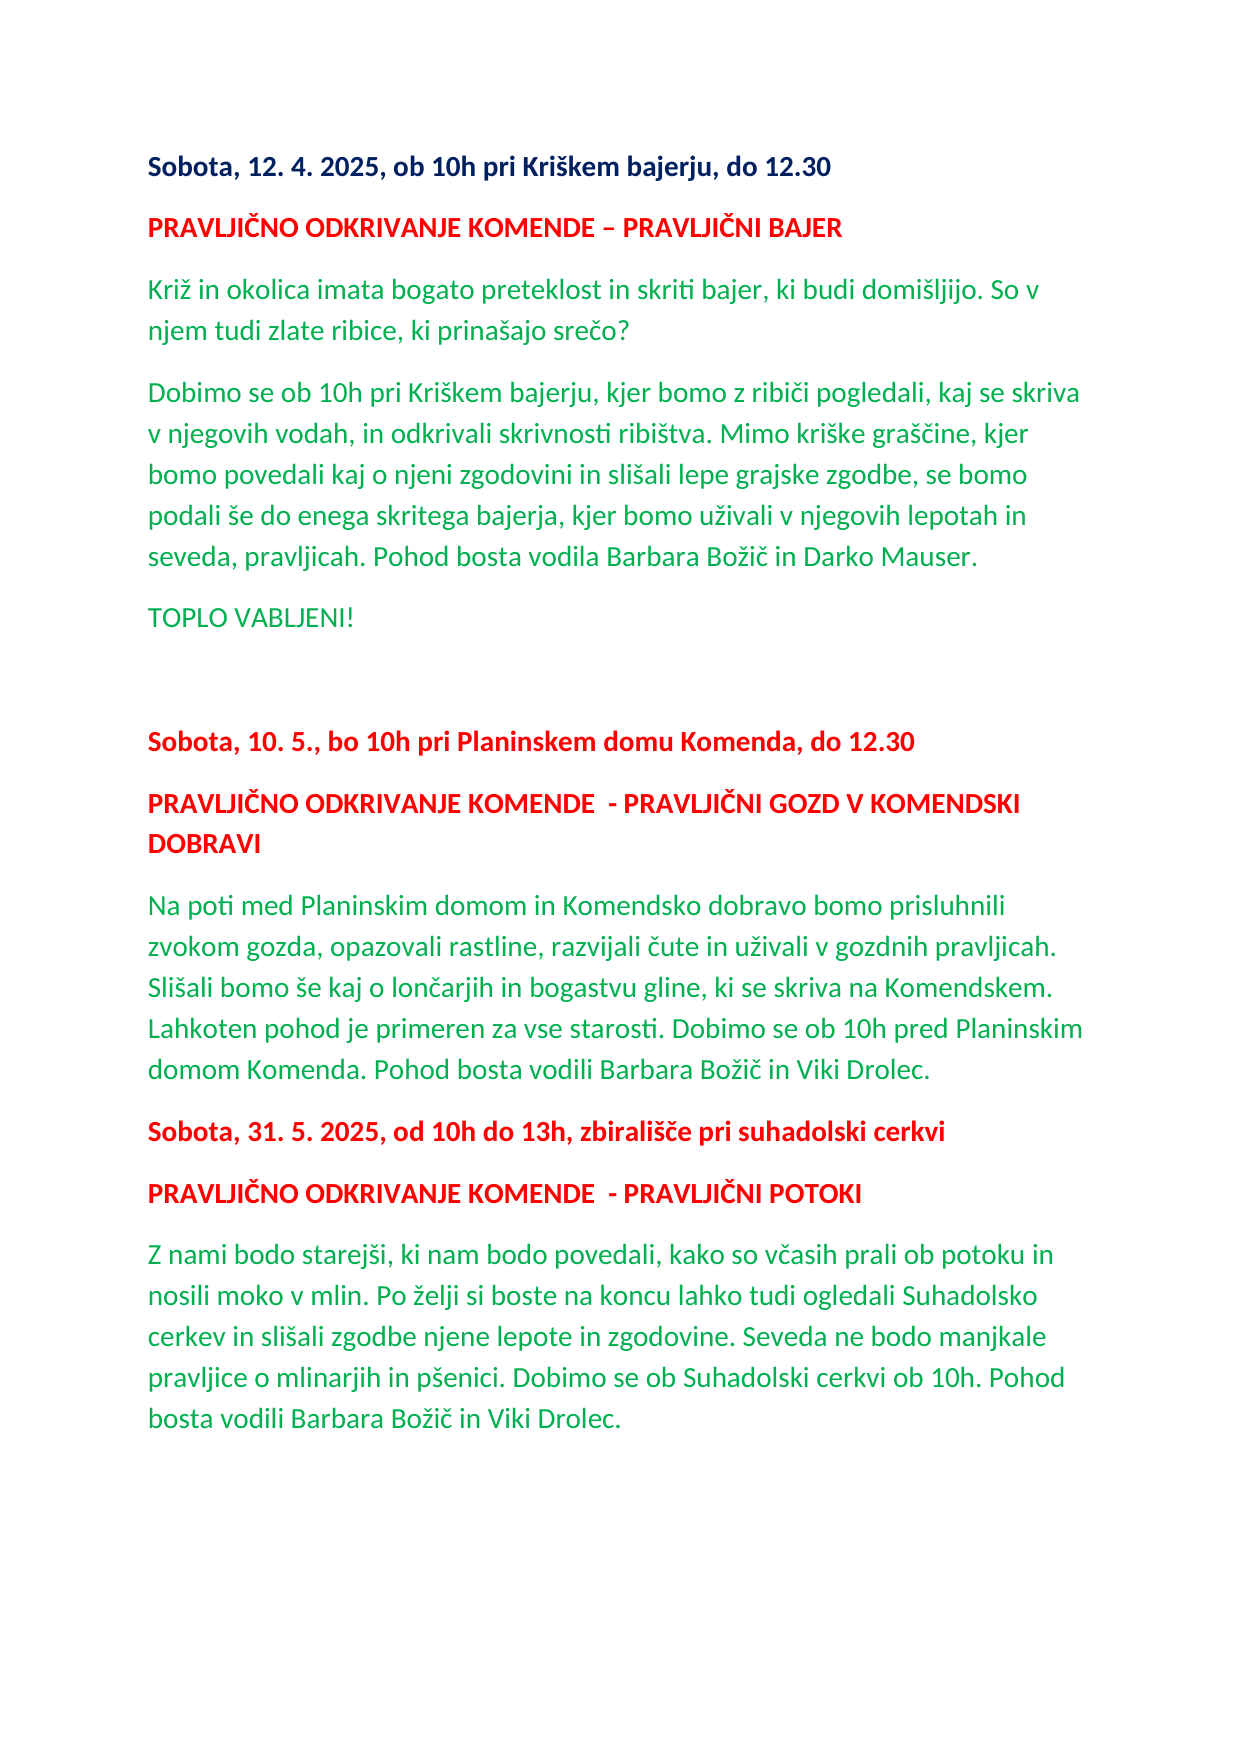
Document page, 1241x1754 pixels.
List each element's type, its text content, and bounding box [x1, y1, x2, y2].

text Na poti med Planinskim domom in Komendsko dobravo bomo prisluhnili zvokom gozda, opazovali rastline, razvijali čute in uživali v gozdnih pravljicah. Slišali bomo še kaj o lončarjih in bogastvu gline, ki se skriva na Komendskem. Lahkoten pohod je primeren za vse starosti. Dobimo se ob 10h pred Planinskim domom Komenda. Pohod bosta vodili Barbara Božič in Viki Drolec. [148, 887, 1093, 1087]
text PRAVLJIČNO ODKRIVANJE KOMENDE - PRAVLJIČNI POTOKI [148, 1175, 1093, 1210]
text Sobota, 31. 5. 2025, od 10h do 13h, zbirališče pri suhadolski cerkvi [148, 1113, 1093, 1148]
text Z nami bodo starejši, ki nam bodo povedali, kako so včasih prali ob potoku in nosili moko v mlin. Po želji si boste na koncu lahko tudi ogledali Suhadolsko cerkev in slišali zgodbe njene lepote in zgodovine. Seveda ne bodo manjkale pravljice o mlinarjih in pšenici. Dobimo se ob Suhadolski cerkvi ob 10h. Pohod bosta vodili Barbara Božič in Viki Drolec. [148, 1236, 1093, 1436]
text TOPLO VABLJENI! [148, 599, 1093, 635]
text Dobimo se ob 10h pri Kriškem bajerju, kjer bomo z ribiči pogledali, kaj se skriva v njegovih vodah, in odkrivali skrivnosti ribištva. Mimo kriške graščine, kjer bomo povedali kaj o njeni zgodovini in slišali lepe grajske zgodbe, se bomo podali še do enega skritega bajerja, kjer bomo uživali v njegovih lepotah in seveda, pravljicah. Pohod bosta vodila Barbara Božič in Darko Mauser. [148, 374, 1093, 573]
text Sobota, 10. 5., bo 10h pri Planinskem domu Komenda, do 12.30 [148, 723, 1093, 758]
text PRAVLJIČNO ODKRIVANJE KOMENDE - PRAVLJIČNI GOZD V KOMENDSKI DOBRAVI [148, 785, 1093, 861]
text PRAVLJIČNO ODKRIVANJE KOMENDE – PRAVLJIČNI BAJER [148, 209, 1093, 245]
text Sobota, 12. 4. 2025, ob 10h pri Kriškem bajerju, do 12.30 [148, 148, 1093, 183]
text Križ in okolica imata bogato preteklost in skriti bajer, ki budi domišljijo. So v njem tudi zlate ribice, ki prinašajo srečo? [148, 271, 1093, 348]
